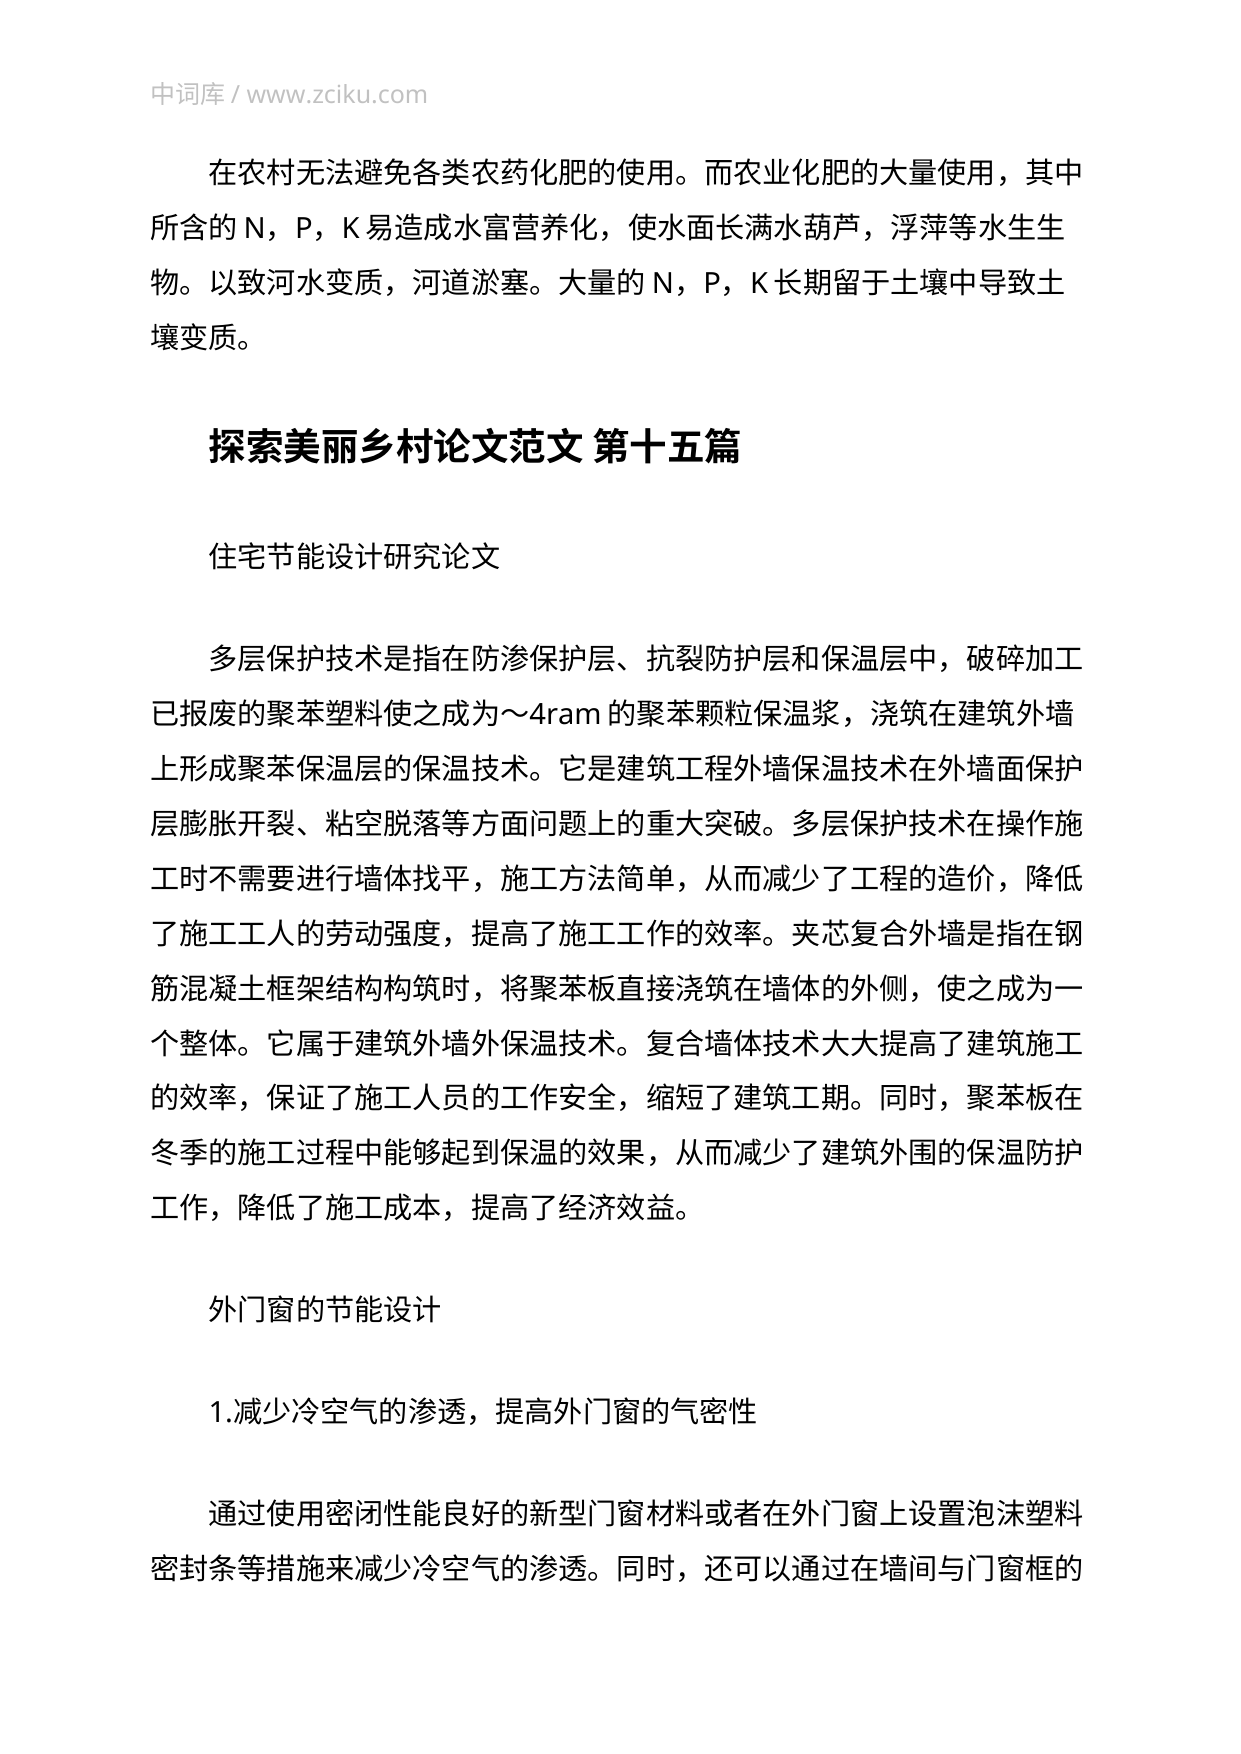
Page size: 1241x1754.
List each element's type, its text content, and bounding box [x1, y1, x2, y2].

text 外门窗的节能设计 [150, 1287, 1090, 1329]
text 在农村无法避免各类农药化肥的使用。而农业化肥的大量使用，其中所含的N，P，K易造成水富营养化，使水面长满水葫芦，浮萍等水生生物。以致河水变质，河道淤塞。大量的N，P，K长期留于土壤中导致土壤变质。 [150, 150, 1090, 357]
text 多层保护技术是指在防渗保护层、抗裂防护层和保温层中，破碎加工已报废的聚苯塑料使之成为～4ram的聚苯颗粒保温浆，浇筑在建筑外墙上形成聚苯保温层的保温技术。它是建筑工程外墙保温技术在外墙面保护层膨胀开裂、粘空脱落等方面问题上的重大突破。多层保护技术在操作施工时不需要进行墙体找平，施工方法简单，从而减少了工程的造价，降低了施工工人的劳动强度，提高了施工工作的效率。夹芯复合外墙是指在钢筋混凝土框架结构构筑时，将聚苯板直接浇筑在墙体的外侧，使之成为一个整体。它属于建筑外墙外保温技术。复合墙体技术大大提高了建筑施工的效率，保证了施工人员的工作安全，缩短了建筑工期。同时，聚苯板在冬季的施工过程中能够起到保温的效果，从而减少了建筑外围的保温防护工作，降低了施工成本，提高了经济效益。 [150, 636, 1090, 1227]
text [150, 1490, 1090, 1588]
text 探索美丽乡村论文范文 第十五篇 [150, 417, 1090, 471]
text 1.减少冷空气的渗透，提高外门窗的气密性 [150, 1388, 1090, 1431]
text 住宅节能设计研究论文 [150, 534, 1090, 576]
